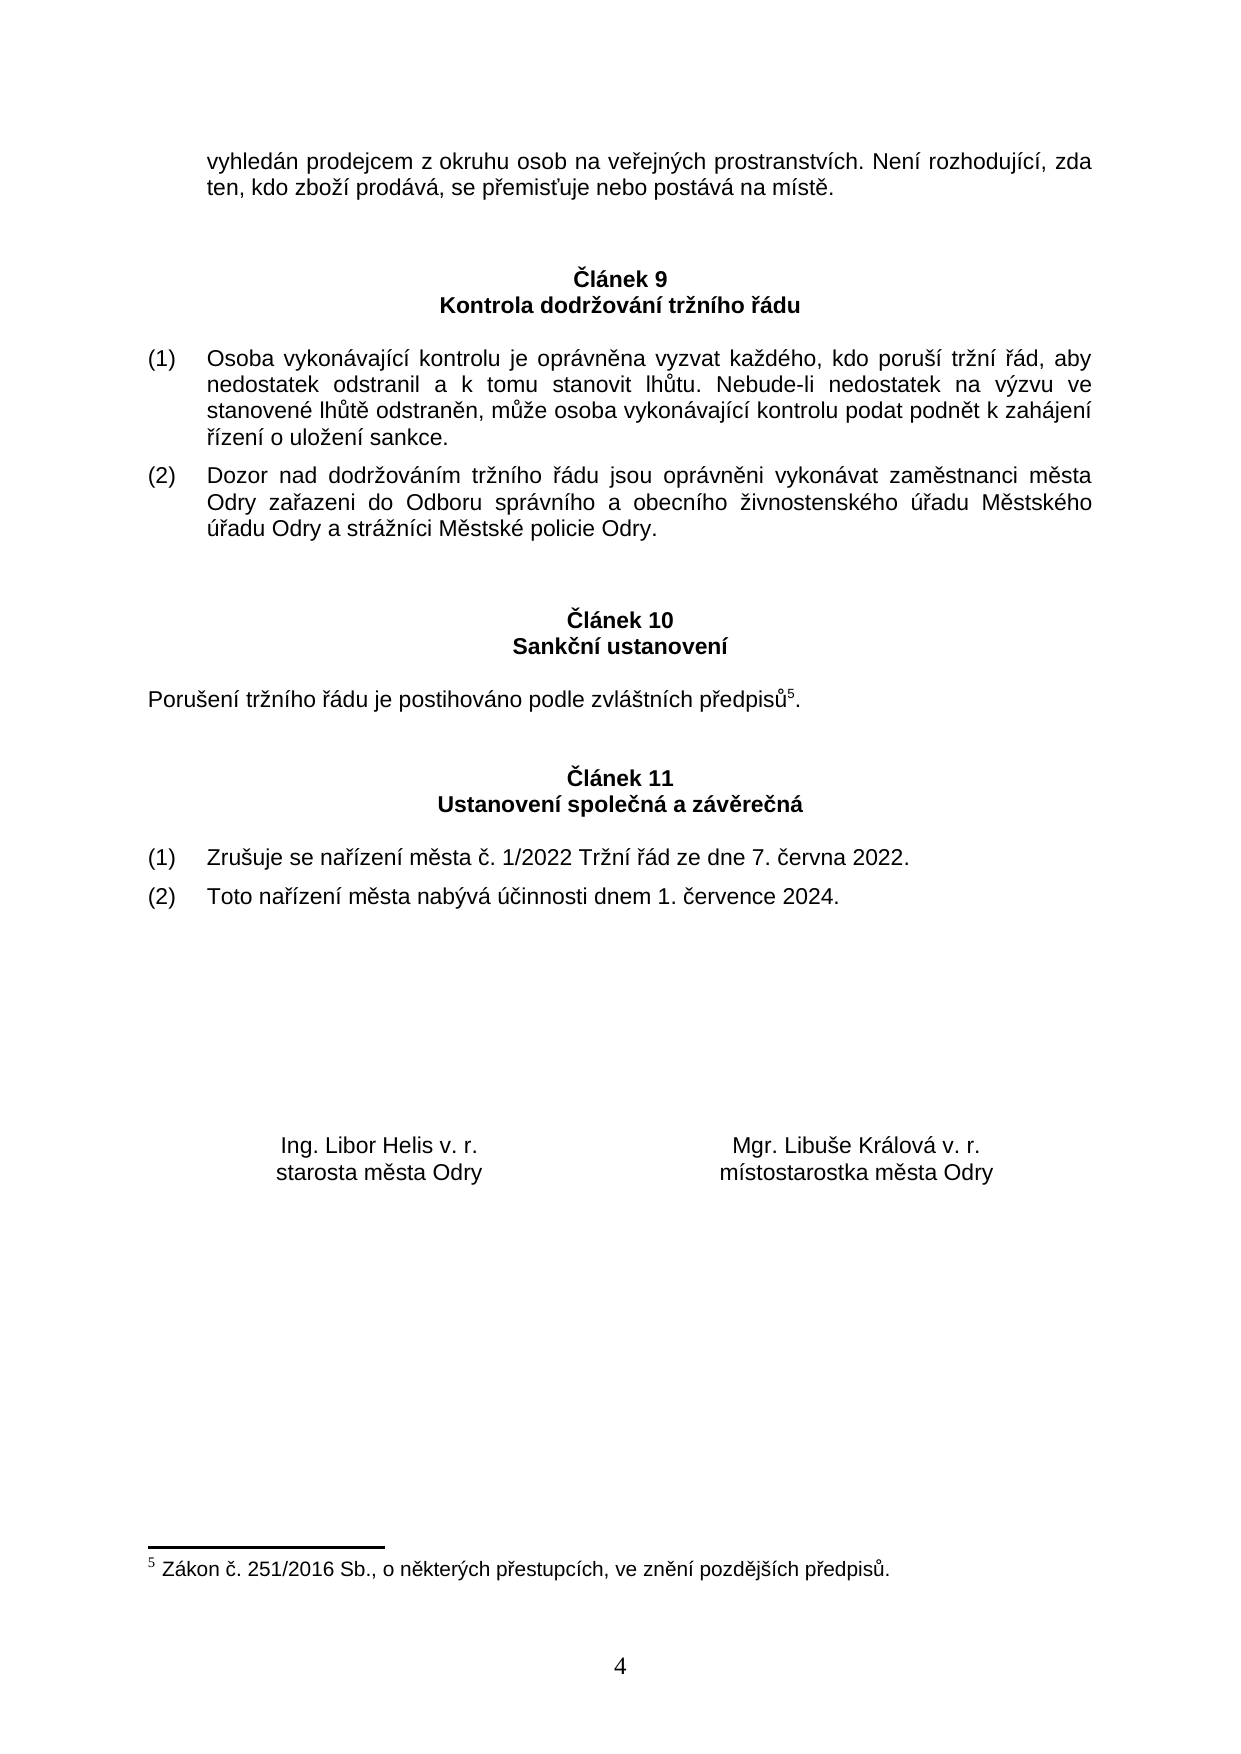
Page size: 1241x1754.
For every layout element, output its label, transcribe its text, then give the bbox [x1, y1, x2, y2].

list Toto nařízení města nabývá účinnosti dnem 1. července 2024. [148, 883, 1093, 909]
list Zrušuje se nařízení města č. 1/2022 Tržní řád ze dne 7. června 2022. [148, 844, 1093, 870]
text Sankční ustanovení [148, 633, 1093, 659]
text Porušení tržního řádu je postihováno podle zvláštních předpisů. [148, 686, 1093, 712]
list Osoba vykonávající kontrolu je oprávněna vyzvat každého, kdo poruší tržní řád, aby nedostatek odstranil a k tomu stanovit lhůtu. Nebude-li nedostatek na výzvu ve stanovené lhůtě odstraněn, může osoba vykonávající kontrolu podat podnět k zahájení řízení o uložení sankce. [148, 344, 1093, 450]
table_cell místostarostka města Odry [618, 1159, 1095, 1185]
text Článek 9 [148, 266, 1093, 292]
text Článek 10 [148, 607, 1093, 633]
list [148, 148, 1093, 200]
text Ustanovení společná a závěrečná [148, 791, 1093, 818]
list Dozor nad dodržováním tržního řádu jsou oprávněni vykonávat zaměstnanci města Odry zařazeni do Odboru správního a obecního živnostenského úřadu Městského úřadu Odry a strážníci Městské policie Odry. [148, 462, 1093, 542]
table_cell starosta města Odry [140, 1159, 618, 1185]
text Článek 11 [148, 765, 1093, 791]
table_header Mgr. Libuše Králová v. r. [618, 1133, 1095, 1159]
text Kontrola dodržování tržního řádu [148, 292, 1093, 318]
table_header Ing. Libor Helis v. r. [140, 1133, 618, 1159]
